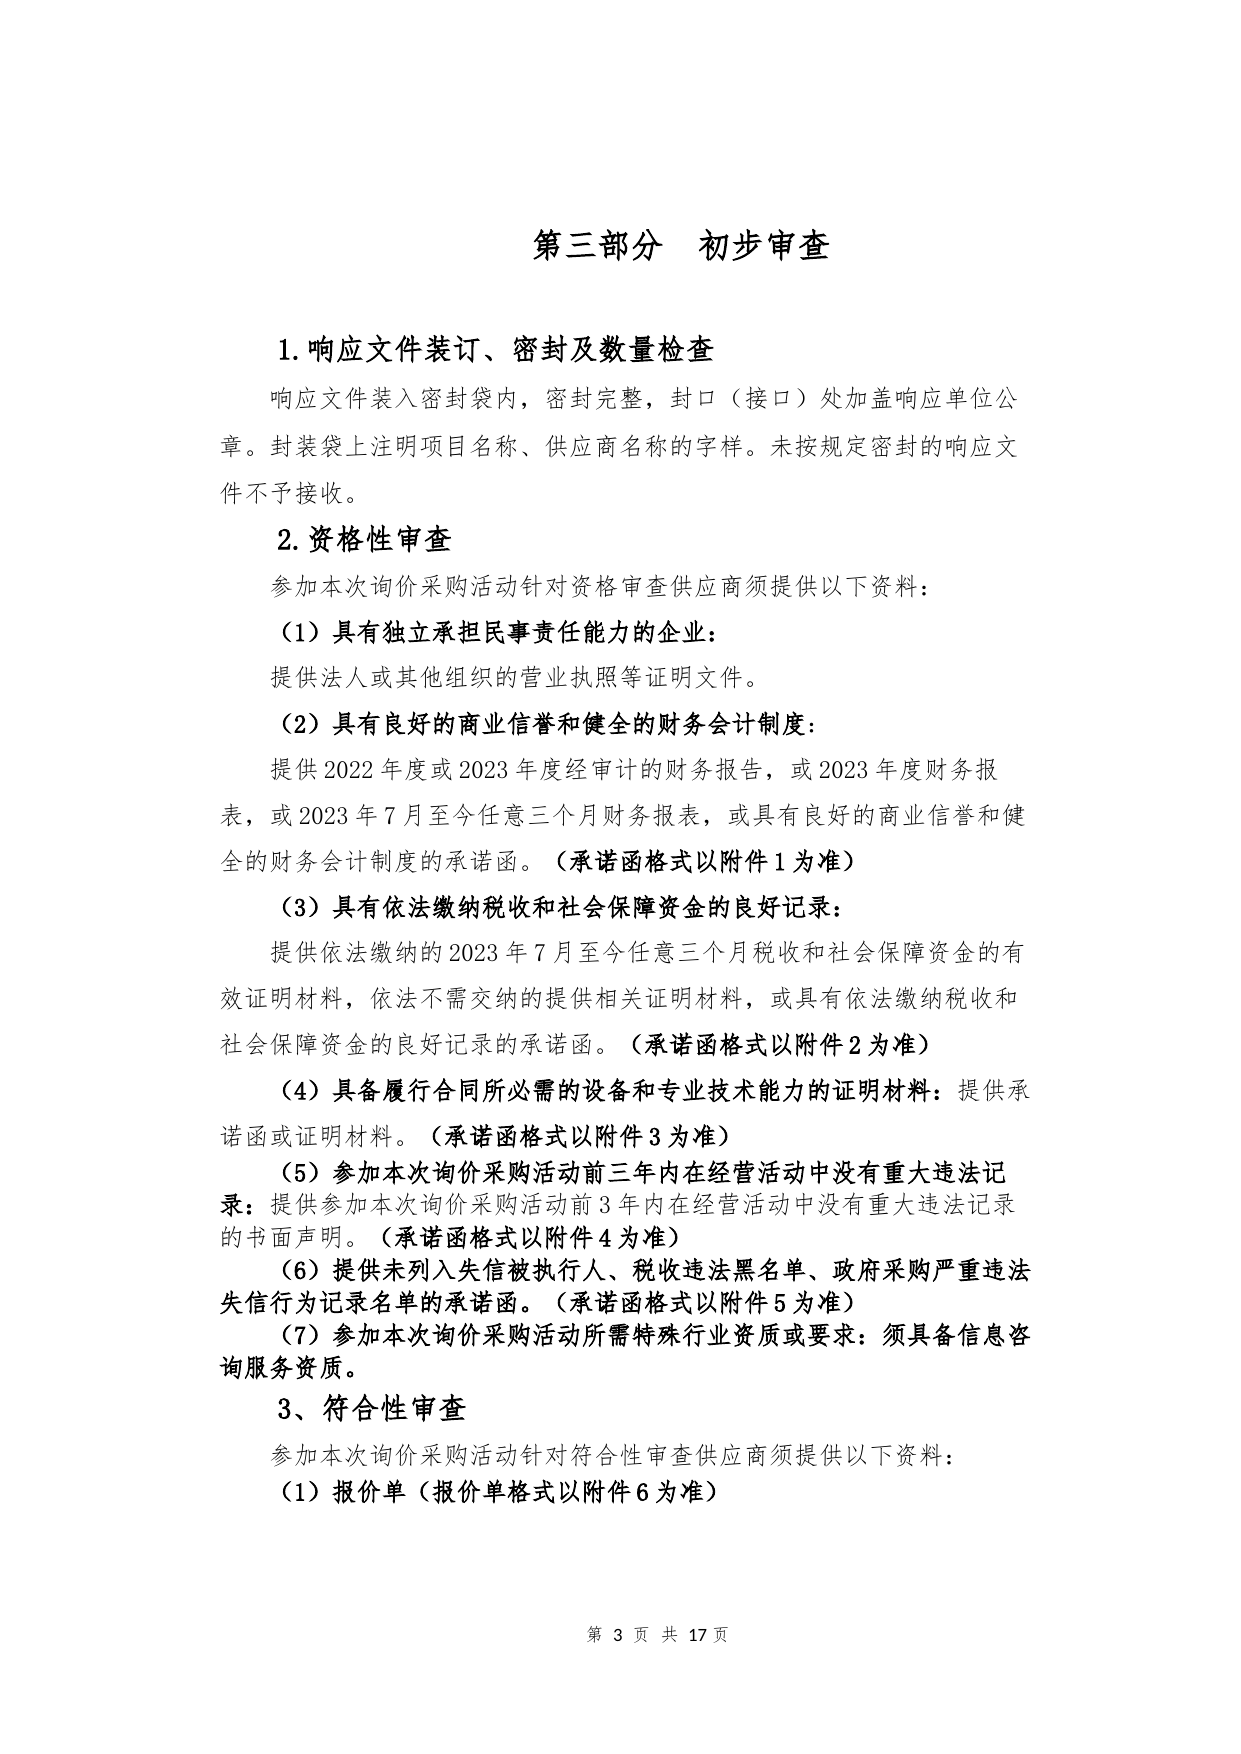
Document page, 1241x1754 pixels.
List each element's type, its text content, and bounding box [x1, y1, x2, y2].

list 3、符合性审查 [218, 1382, 1033, 1427]
list 提供法人或其他组织的营业执照等证明文件。 [218, 650, 1033, 696]
list （3）具有依法缴纳税收和社会保障资金的良好记录： [218, 879, 1033, 925]
list 提供2022年度或2023年度经审计的财务报告，或2023年度财务报表，或2023年7月至今任意三个月财务报表，或具有良好的商业信誉和健全的财务会计制度的承诺函。（承诺函格式以附件1为准） [218, 742, 1033, 879]
list （5）参加本次询价采购活动前三年内在经营活动中没有重大违法记录：提供参加本次询价采购活动前3年内在经营活动中没有重大违法记录的书面声明。（承诺函格式以附件4为准） [218, 1154, 1033, 1252]
list 响应文件装入密封袋内，密封完整，封口（接口）处加盖响应单位公章。封装袋上注明项目名称、供应商名称的字样。未按规定密封的响应文件不予接收。 [218, 369, 1033, 512]
list 2.资格性审查 [218, 512, 1033, 558]
list 参加本次询价采购活动针对符合性审查供应商须提供以下资料： [218, 1427, 1033, 1473]
list （2）具有良好的商业信誉和健全的财务会计制度： [218, 696, 1033, 742]
list （1）报价单（报价单格式以附件6为准） [218, 1473, 1033, 1506]
list （4）具备履行合同所必需的设备和专业技术能力的证明材料：提供承诺函或证明材料。（承诺函格式以附件3为准） [218, 1062, 1033, 1154]
list 1.响应文件装订、密封及数量检查 [218, 321, 1033, 369]
list （7）参加本次询价采购活动所需特殊行业资质或要求：须具备信息咨询服务资质。 [218, 1317, 1033, 1382]
list 参加本次询价采购活动针对资格审查供应商须提供以下资料： [218, 558, 1033, 604]
subtitle 第三部分 初步审查 [218, 210, 1033, 275]
list （1）具有独立承担民事责任能力的企业： [218, 604, 1033, 650]
list 提供依法缴纳的2023年7月至今任意三个月税收和社会保障资金的有效证明材料，依法不需交纳的提供相关证明材料，或具有依法缴纳税收和社会保障资金的良好记录的承诺函。（承诺函格式以附件2为准） [218, 925, 1033, 1062]
list （6）提供未列入失信被执行人、税收违法黑名单、政府采购严重违法失信行为记录名单的承诺函。（承诺函格式以附件5为准） [218, 1252, 1033, 1317]
